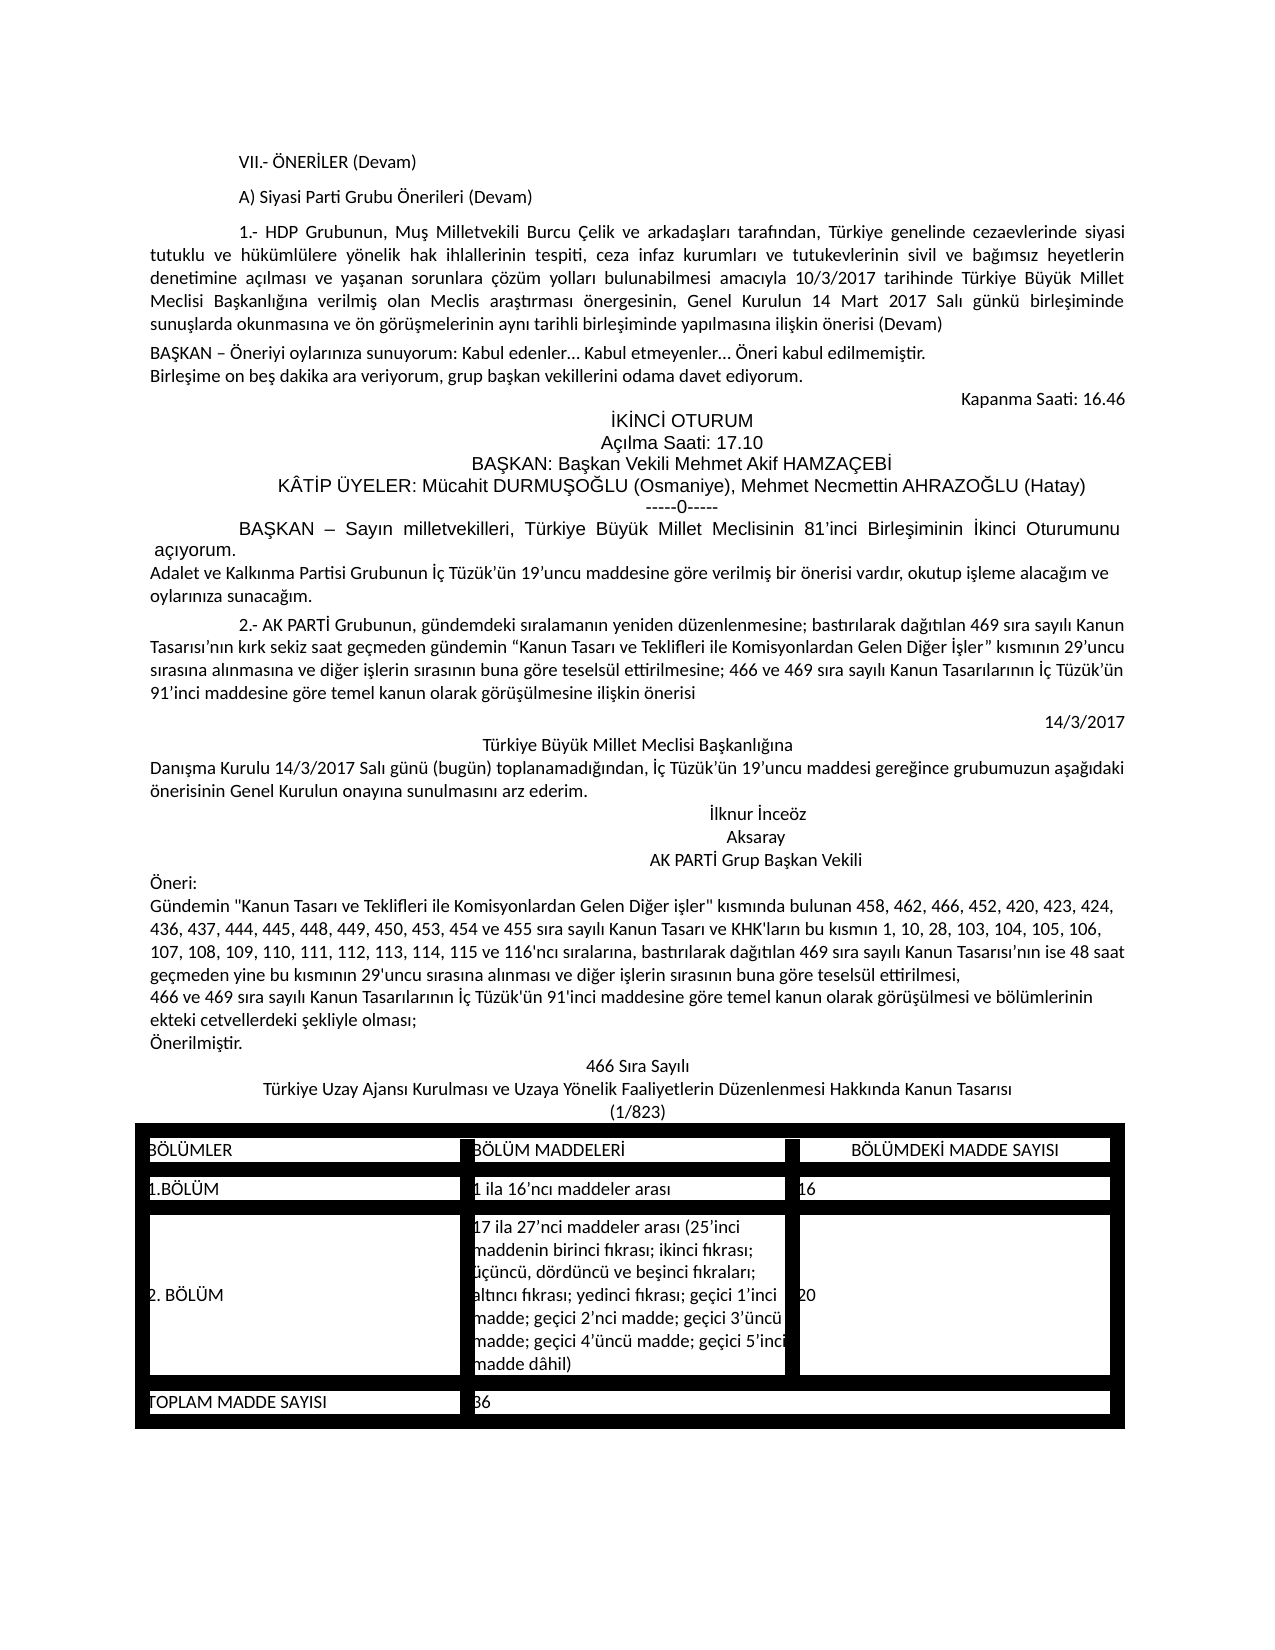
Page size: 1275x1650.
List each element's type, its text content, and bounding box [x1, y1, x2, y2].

text 466 ve 469 sıra sayılı Kanun Tasarılarının İç Tüzük'ün 91'inci maddesine göre temel kanun olarak görüşülmesi ve bölümlerinin ekteki cetvellerdeki şekliyle olması; [150, 986, 1125, 1031]
text VII.- ÖNERİLER (Devam) [150, 150, 1125, 173]
text Türkiye Büyük Millet Meclisi Başkanlığına [150, 733, 1125, 756]
text BAŞKAN – Öneriyi oylarınıza sunuyorum: Kabul edenler… Kabul etmeyenler… Öneri kabul edilmemiştir. [150, 341, 1125, 364]
text İKİNCİ OTURUM [154, 410, 1121, 431]
text Aksaray [150, 825, 1125, 848]
text BAŞKAN: Başkan Vekili Mehmet Akif HAMZAÇEBİ [154, 453, 1121, 474]
text KÂTİP ÜYELER: Mücahit DURMUŞOĞLU (Osmaniye), Mehmet Necmettin AHRAZOĞLU (Hatay) [154, 474, 1121, 496]
text BAŞKAN – Sayın milletvekilleri, Türkiye Büyük Millet Meclisinin 81’inci Birleşiminin İkinci Oturumunu açıyorum. [154, 518, 1121, 561]
text Kapanma Saati: 16.46 [150, 387, 1125, 410]
text İlknur İnceöz [150, 802, 1125, 825]
table_cell 2. BÖLÜM [150, 1215, 460, 1375]
table_cell 20 [800, 1215, 1110, 1375]
table_cell 1.BÖLÜM [150, 1177, 460, 1199]
table_cell 17 ila 27’nci maddeler arası (25’inci maddenin birinci fıkrası; ikinci fıkrası; üçüncü, dördüncü ve beşinci fıkraları; altıncı fıkrası; yedinci fıkrası; geçici 1’inci madde; geçici 2’nci madde; geçici 3’üncü madde; geçici 4’üncü madde; geçici 5’inci madde dâhil) [475, 1215, 785, 1375]
table_cell 16 [800, 1177, 1110, 1199]
text Gündemin "Kanun Tasarı ve Teklifleri ile Komisyonlardan Gelen Diğer işler" kısmında bulunan 458, 462, 466, 452, 420, 423, 424, 436, 437, 444, 445, 448, 449, 450, 453, 454 ve 455 sıra sayılı Kanun Tasarı ve KHK'ların bu kısmın 1, 10, 28, 103, 104, 105, 106, 107, 108, 109, 110, 111, 112, 113, 114, 115 ve 116'ncı sıralarına, bastırılarak dağıtılan 469 sıra sayılı Kanun Tasarısı’nın ise 48 saat geçmeden yine bu kısmının 29'uncu sırasına alınması ve diğer işlerin sırasının buna göre teselsül ettirilmesi, [150, 894, 1125, 986]
table_header BÖLÜM MADDELERİ [475, 1138, 792, 1161]
table_header BÖLÜMLER [150, 1138, 467, 1161]
text A) Siyasi Parti Grubu Önerileri (Devam) [150, 185, 1125, 208]
text 2.- AK PARTİ Grubunun, gündemdeki sıralamanın yeniden düzenlenmesine; bastırılarak dağıtılan 469 sıra sayılı Kanun Tasarısı’nın kırk sekiz saat geçmeden gündemin “Kanun Tasarı ve Teklifleri ile Komisyonlardan Gelen Diğer İşler” kısmının 29’uncu sırasına alınmasına ve diğer işlerin sırasının buna göre teselsül ettirilmesine; 466 ve 469 sıra sayılı Kanun Tasarılarının İç Tüzük’ün 91’inci maddesine göre temel kanun olarak görüşülmesine ilişkin önerisi [150, 613, 1125, 704]
text (1/823) [150, 1100, 1125, 1123]
text Adalet ve Kalkınma Partisi Grubunun İç Tüzük’ün 19’uncu maddesine göre verilmiş bir önerisi vardır, okutup işleme alacağım ve oylarınıza sunacağım. [150, 561, 1125, 607]
text Açılma Saati: 17.10 [154, 431, 1121, 453]
text 1.- HDP Grubunun, Muş Milletvekili Burcu Çelik ve arkadaşları tarafından, Türkiye genelinde cezaevlerinde siyasi tutuklu ve hükümlülere yönelik hak ihlallerinin tespiti, ceza infaz kurumları ve tutukevlerinin sivil ve bağımsız heyetlerin denetimine açılması ve yaşanan sorunlara çözüm yolları bulunabilmesi amacıyla 10/3/2017 tarihinde Türkiye Büyük Millet Meclisi Başkanlığına verilmiş olan Meclis araştırması önergesinin, Genel Kurulun 14 Mart 2017 Salı günkü birleşiminde sunuşlarda okunmasına ve ön görüşmelerinin aynı tarihli birleşiminde yapılmasına ilişkin önerisi (Devam) [150, 220, 1125, 335]
text -----0----- [154, 496, 1121, 518]
text Türkiye Uzay Ajansı Kurulması ve Uzaya Yönelik Faaliyetlerin Düzenlenmesi Hakkında Kanun Tasarısı [150, 1077, 1125, 1100]
table_cell 36 [475, 1391, 1110, 1413]
text Önerilmiştir. [150, 1031, 1125, 1054]
text Danışma Kurulu 14/3/2017 Salı günü (bugün) toplanamadığından, İç Tüzük’ün 19’uncu maddesi gereğince grubumuzun aşağıdaki önerisinin Genel Kurulun onayına sunulmasını arz ederim. [150, 756, 1125, 802]
text Öneri: [150, 871, 1125, 894]
table_header BÖLÜMDEKİ MADDE SAYISI [800, 1138, 1110, 1161]
table_cell 1 ila 16’ncı maddeler arası [475, 1177, 785, 1199]
text 14/3/2017 [150, 711, 1125, 733]
text Birleşime on beş dakika ara veriyorum, grup başkan vekillerini odama davet ediyorum. [150, 364, 1125, 387]
table_cell TOPLAM MADDE SAYISI [150, 1391, 460, 1413]
text 466 Sıra Sayılı [150, 1054, 1125, 1077]
text AK PARTİ Grup Başkan Vekili [150, 848, 1125, 871]
